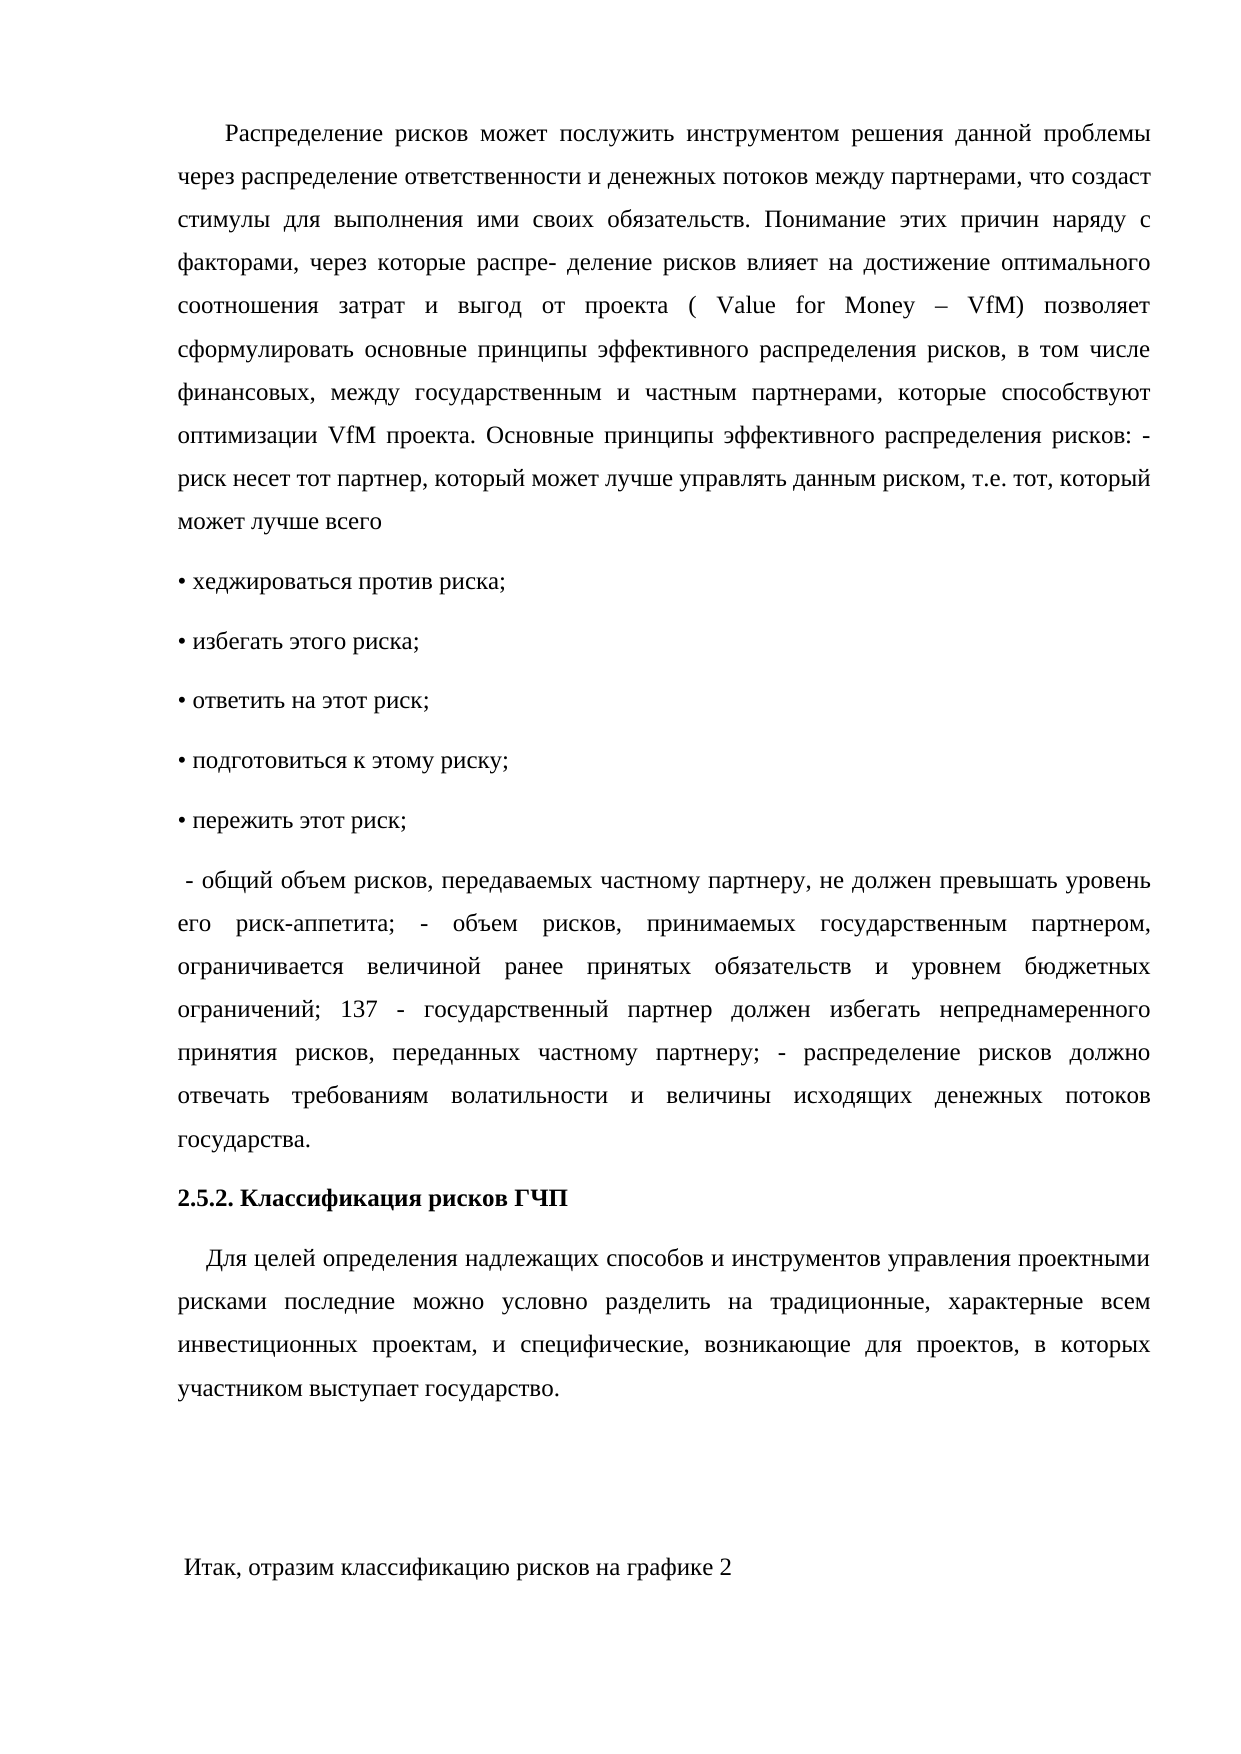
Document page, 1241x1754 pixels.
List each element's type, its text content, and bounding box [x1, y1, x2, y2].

text • хеджироваться против риска; [177, 566, 1152, 595]
text • пережить этот риск; [177, 805, 1152, 834]
text 2.5.2. Классификация рисков ГЧП [177, 1183, 1152, 1212]
text • подготовиться к этому риску; [177, 745, 1152, 774]
text • ответить на этот риск; [177, 686, 1152, 714]
text • избегать этого риска; [177, 626, 1152, 654]
text - общий объем рисков, передаваемых частному партнеру, не должен превышать уровень его риск-аппетита; - объем рисков, принимаемых государственным партнером, ограничивается величиной ранее принятых обязательств и уровнем бюджетных ограничений; 137 - государственный партнер должен избегать непреднамеренного принятия рисков, переданных частному партнеру; - распределение рисков должно отвечать требованиям волатильности и величины исходящих денежных потоков государства. [177, 865, 1152, 1152]
text Распределение рисков может послужить инструментом решения данной проблемы через распределение ответственности и денежных потоков между партнерами, что создаст стимулы для выполнения ими своих обязательств. Понимание этих причин наряду с факторами, через которые распре- деление рисков влияет на достижение оптимального соотношения затрат и выгод от проекта ( Value for Money – VfM) позволяет сформулировать основные принципы эффективного распределения рисков, в том числе финансовых, между государственным и частным партнерами, которые способствуют оптимизации VfM проекта. Основные принципы эффективного распределения рисков: - риск несет тот партнер, который может лучше управлять данным риском, т.е. тот, который может лучше всего [177, 118, 1152, 535]
text Итак, отразим классификацию рисков на графике 2 [177, 1552, 1152, 1581]
text Для целей определения надлежащих способов и инструментов управления проектными рисками последние можно условно разделить на традиционные, характерные всем инвестиционных проектам, и специфические, возникающие для проектов, в которых участником выступает государство. [177, 1243, 1152, 1401]
